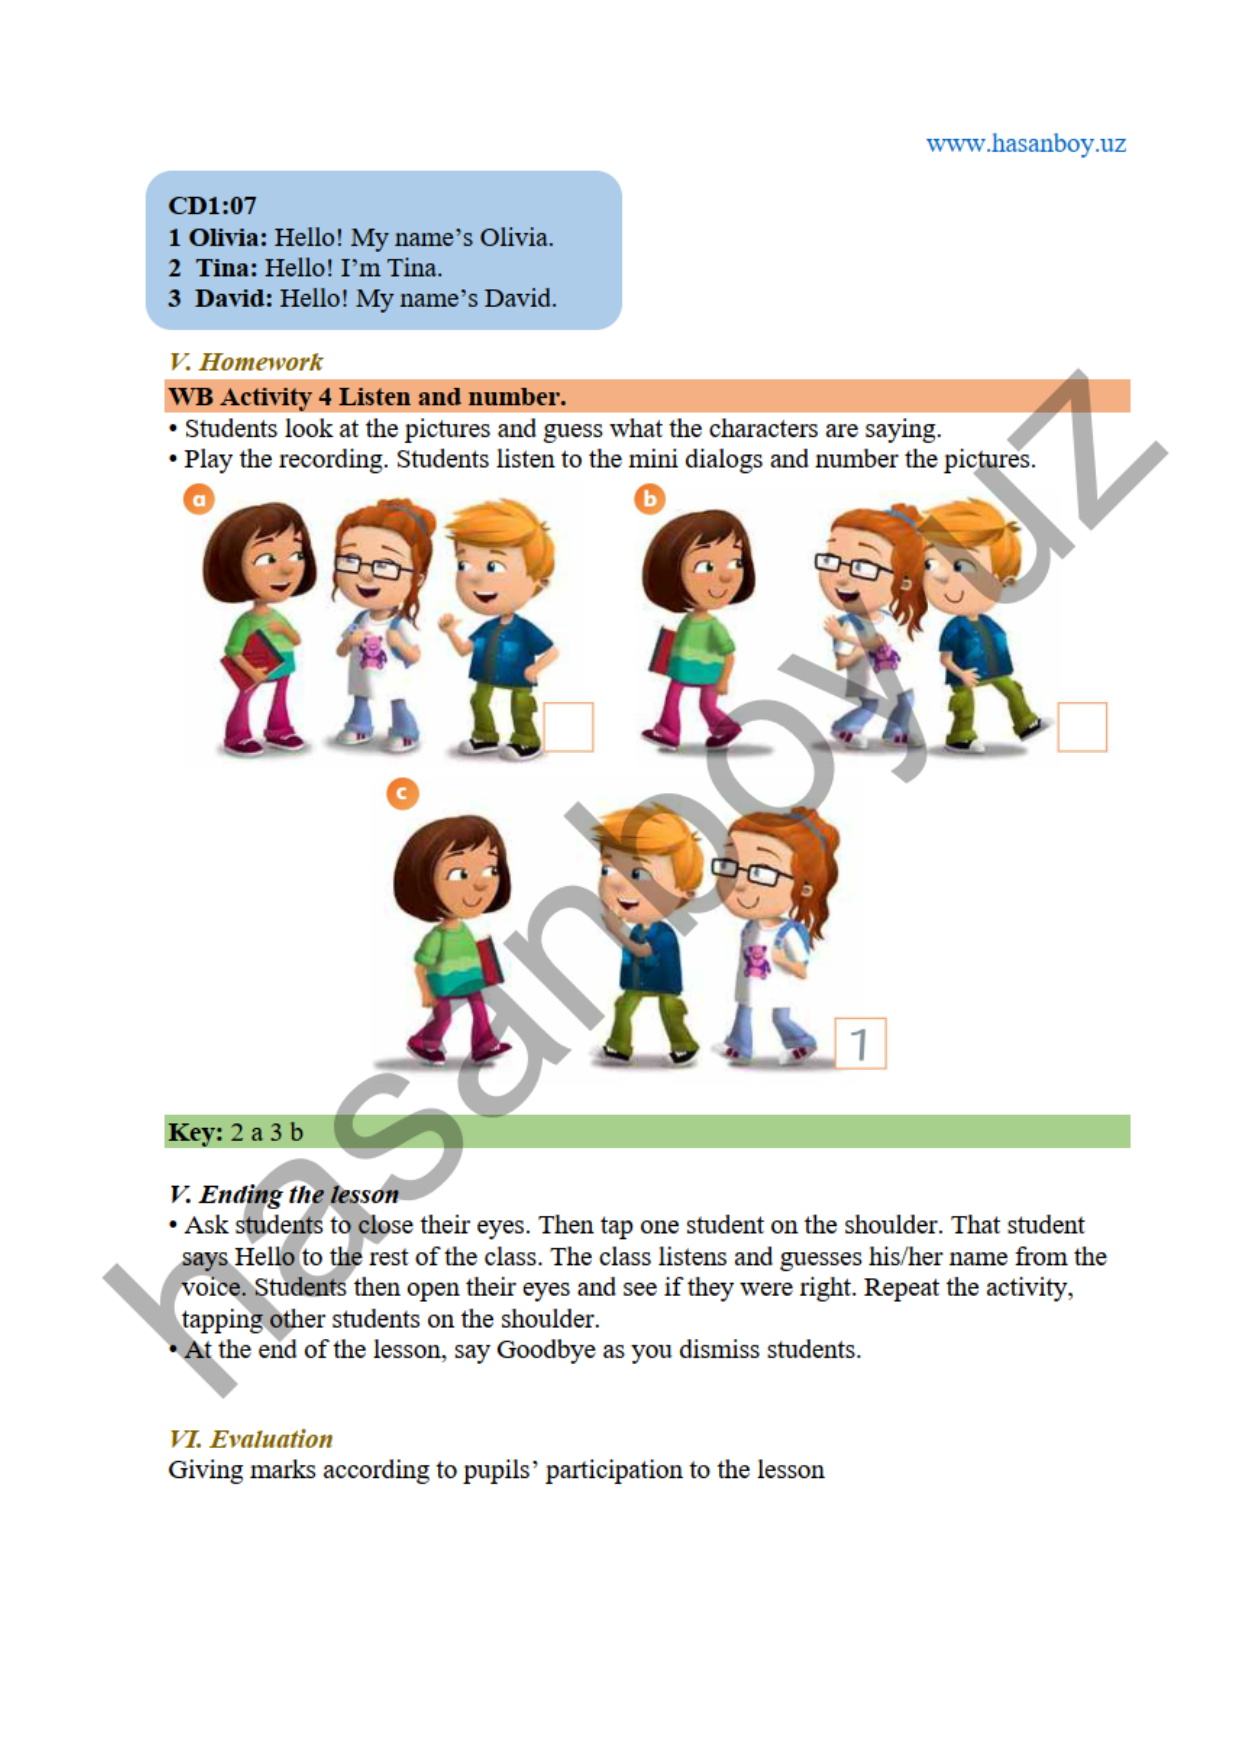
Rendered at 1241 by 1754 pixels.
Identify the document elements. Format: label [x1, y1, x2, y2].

picture [59, 59, 1208, 1666]
